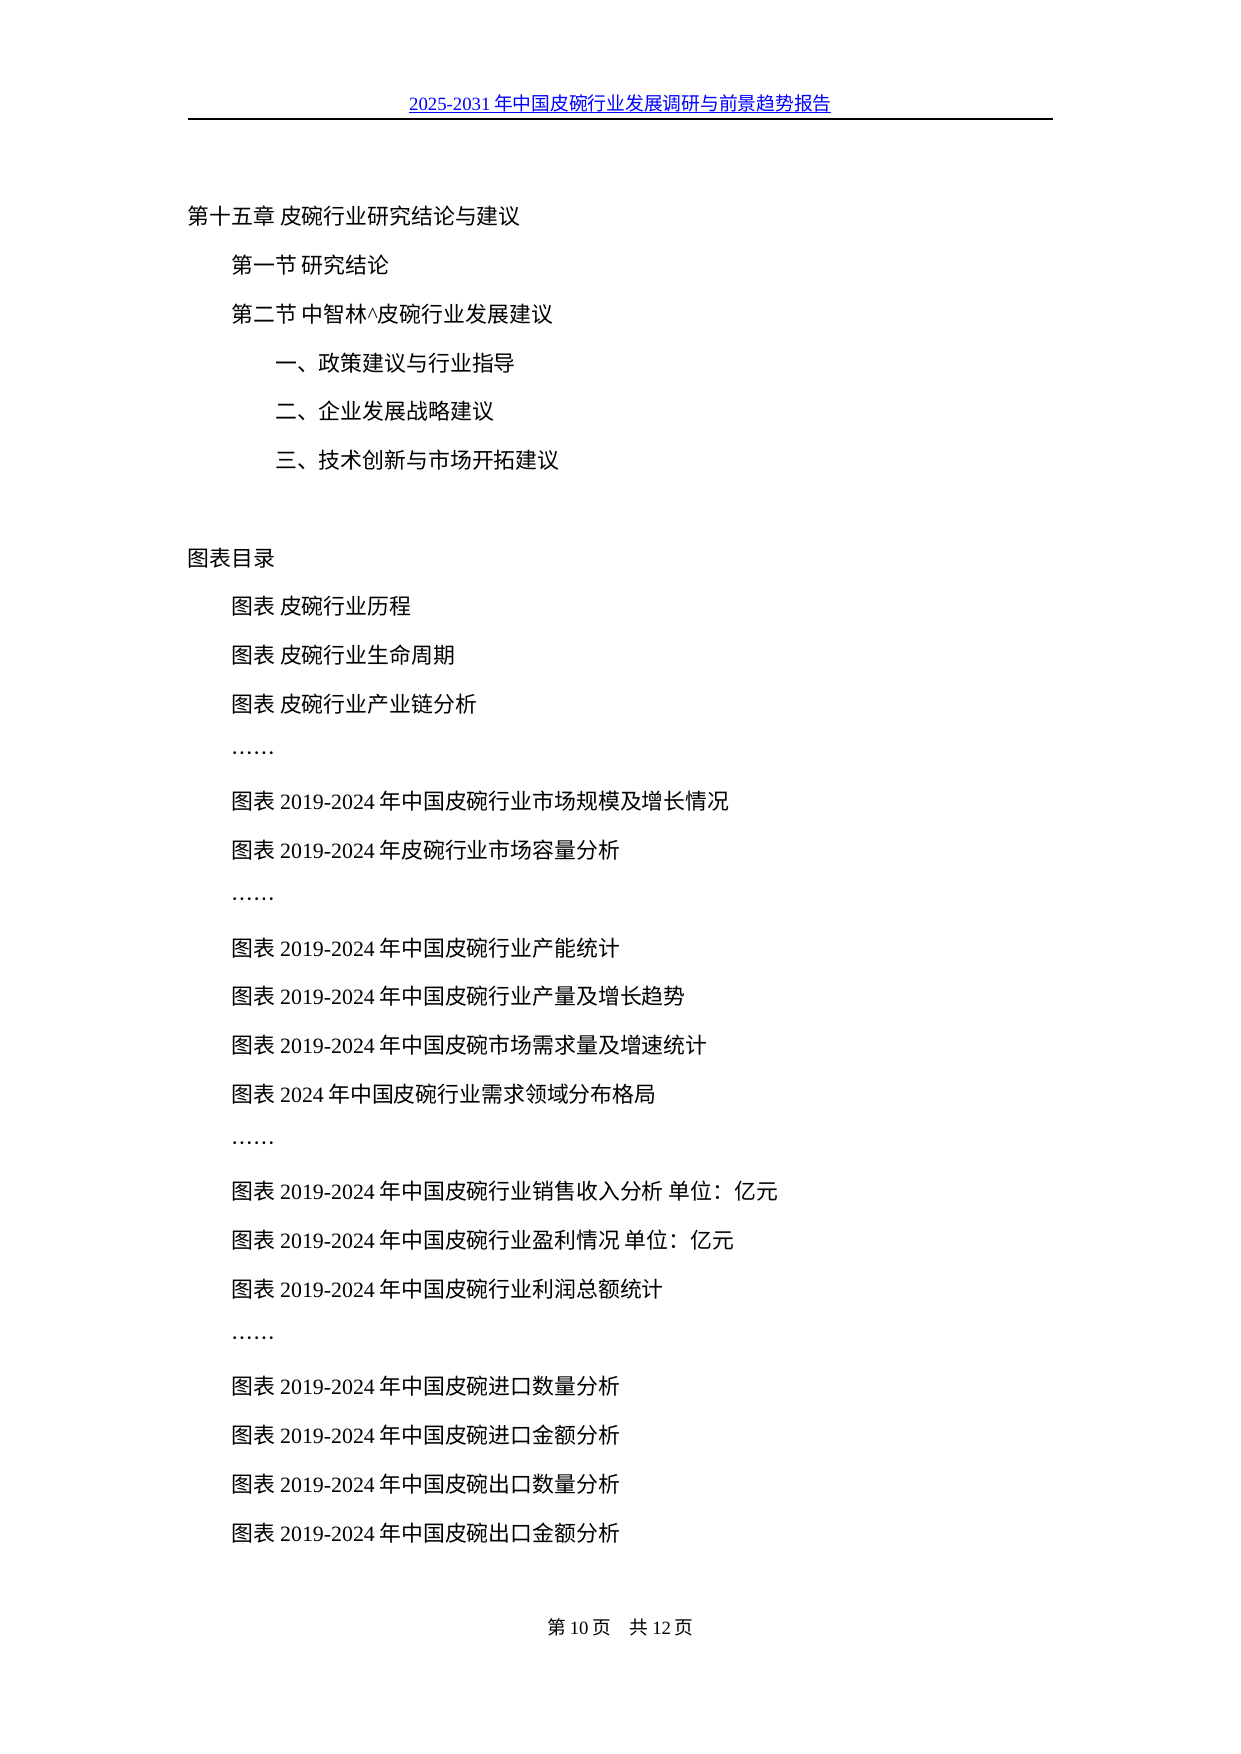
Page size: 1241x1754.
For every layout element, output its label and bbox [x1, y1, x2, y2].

text [187, 150, 1053, 1548]
